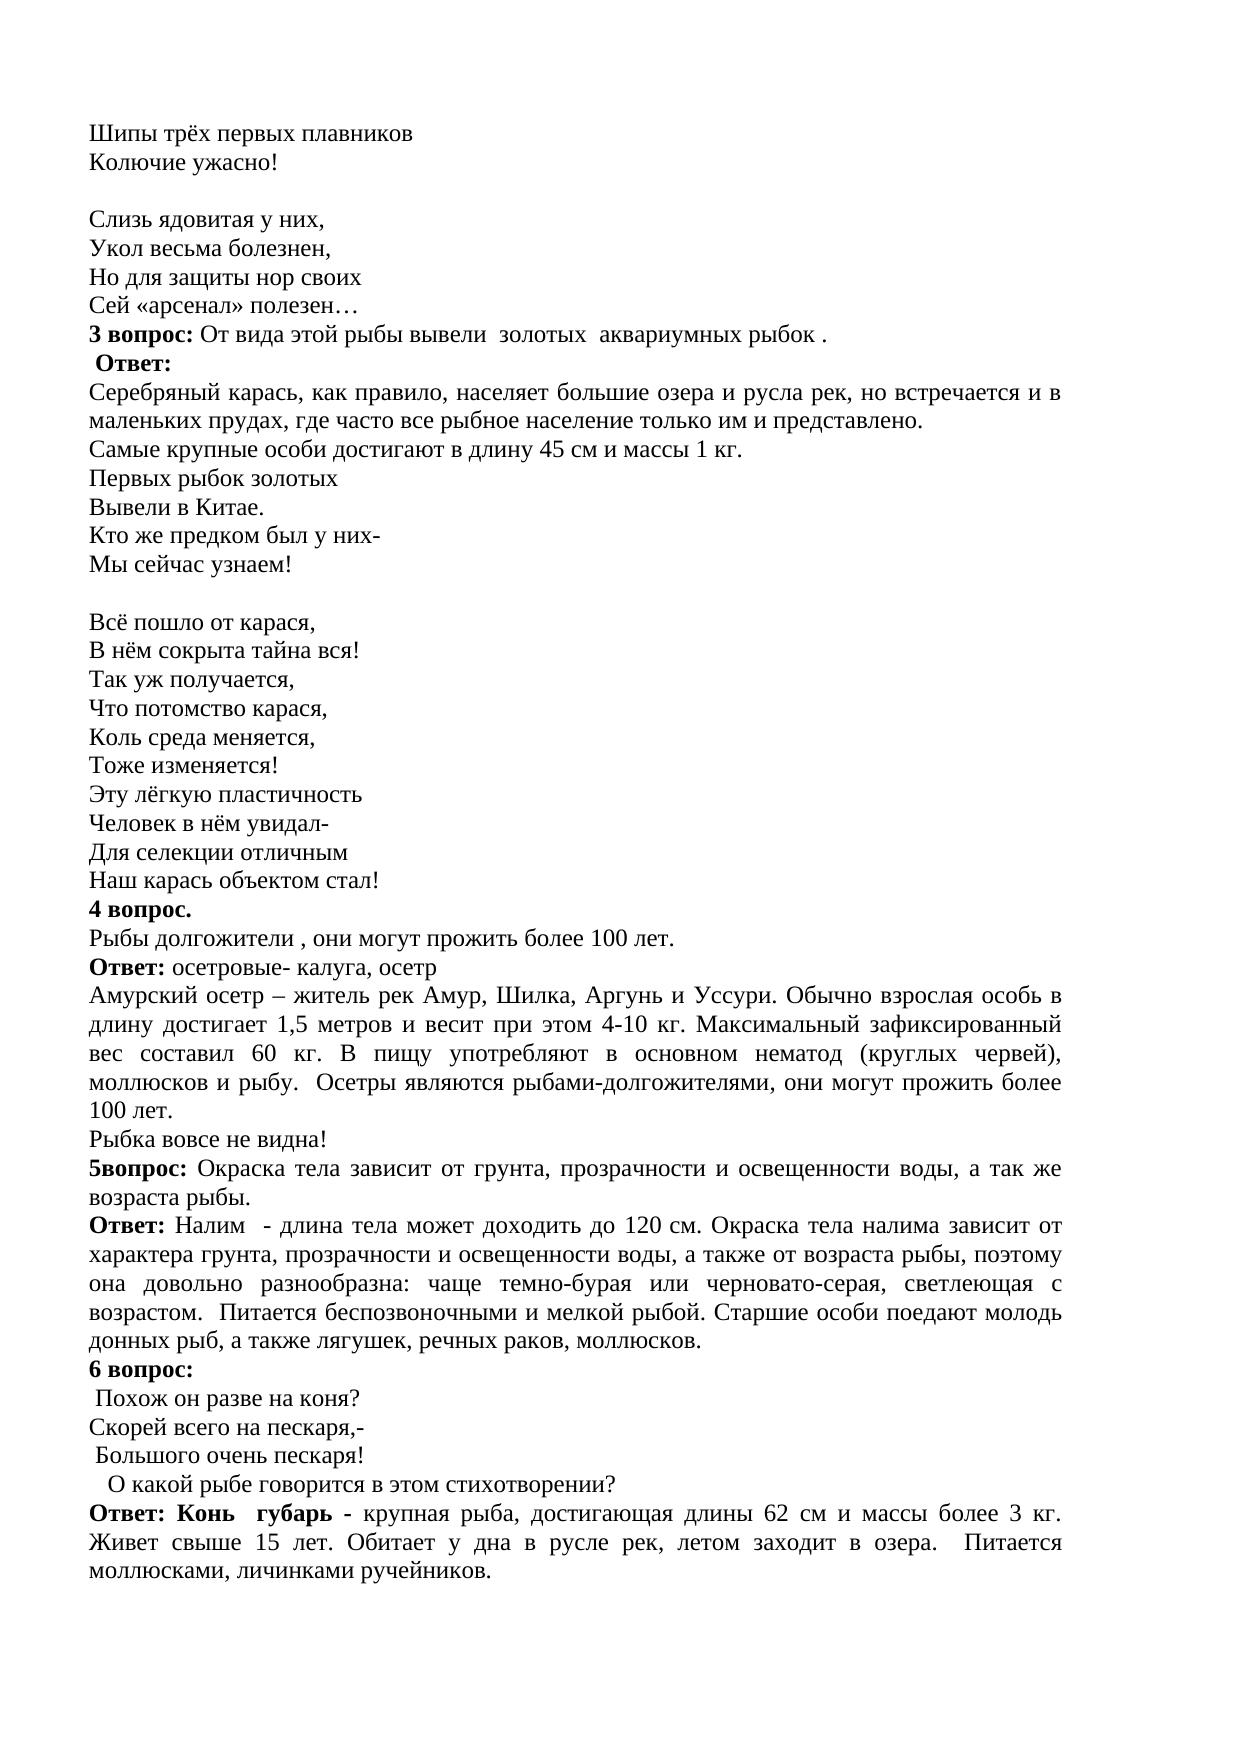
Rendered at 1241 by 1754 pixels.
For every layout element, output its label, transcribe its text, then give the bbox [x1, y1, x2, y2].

text Укол весьма болезнен, [89, 233, 1063, 262]
text Слизь ядовитая у них, [89, 204, 1063, 233]
text Рыбы долгожители , они могут прожить более 100 лет. [89, 923, 1063, 952]
text Похож он разве на коня? [89, 1383, 1063, 1412]
text Скорей всего на пескаря,- [89, 1412, 1063, 1441]
text 5вопрос: Окраска тела зависит от грунта, прозрачности и освещенности воды, а так же возраста рыбы. [89, 1153, 1063, 1211]
text Большого очень пескаря! [89, 1441, 1063, 1469]
text Тоже изменяется! [89, 751, 1063, 779]
text Шипы трёх первых плавников [89, 118, 1063, 147]
text Серебряный карась, как правило, населяет большие озера и русла рек, но встречается и в маленьких прудах, где часто все рыбное население только им и представлено. [89, 377, 1063, 434]
text В нём сокрыта тайна вся! [89, 636, 1063, 664]
text Ответ: Конь губарь - крупная рыба, достигающая длины 62 см и массы более 3 кг. Живет свыше 15 лет. Обитает у дна в русле рек, летом заходит в озера. Питается моллюсками, личинками ручейников. [89, 1498, 1063, 1584]
text 6 вопрос: [89, 1354, 1063, 1383]
text Всё пошло от карася, [89, 607, 1063, 636]
text Рыбка вовсе не видна! [89, 1124, 1063, 1153]
text Так уж получается, [89, 664, 1063, 693]
text Вывели в Китае. [89, 492, 1063, 521]
text Для селекции отличным [89, 837, 1063, 866]
text Колючие ужасно! [89, 147, 1063, 176]
text О какой рыбе говорится в этом стихотворении? [89, 1469, 1063, 1498]
text Эту лёгкую пластичность [89, 779, 1063, 808]
text Но для защиты нор своих [89, 262, 1063, 291]
text Коль среда меняется, [89, 722, 1063, 751]
text Ответ: осетровые- калуга, осетр [89, 952, 1063, 981]
text Человек в нём увидал- [89, 808, 1063, 837]
text Кто же предком был у них- [89, 521, 1063, 549]
text Сей «арсенал» полезен… [89, 291, 1063, 319]
text Самые крупные особи достигают в длину 45 см и массы 1 кг. [89, 434, 1063, 463]
text Наш карась объектом стал! [89, 866, 1063, 894]
text Ответ: [89, 348, 1063, 377]
text Первых рыбок золотых [89, 463, 1063, 492]
text Ответ: Налим - длина тела может доходить до 120 см. Окраска тела налима зависит от характера грунта, прозрачности и освещенности воды, а также от возраста рыбы, поэтому она довольно разнообразна: чаще темно-бурая или черновато-серая, светлеющая с возрастом. Питается беспозвоночными и мелкой рыбой. Старшие особи поедают молодь донных рыб, а также лягушек, речных раков, моллюсков. [89, 1211, 1063, 1354]
text Мы сейчас узнаем! [89, 549, 1063, 578]
text Что потомство карася, [89, 693, 1063, 722]
text Амурский осетр – житель рек Амур, Шилка, Аргунь и Уссури. Обычно взрослая особь в длину достигает 1,5 метров и весит при этом 4-10 кг. Максимальный зафиксированный вес составил 60 кг. В пищу употребляют в основном нематод (круглых червей), моллюсков и рыбу. Осетры являются рыбами-долгожителями, они могут прожить более 100 лет. [89, 981, 1063, 1124]
text 3 вопрос: От вида этой рыбы вывели золотых аквариумных рыбок . [89, 319, 1063, 348]
text 4 вопрос. [89, 894, 1063, 923]
